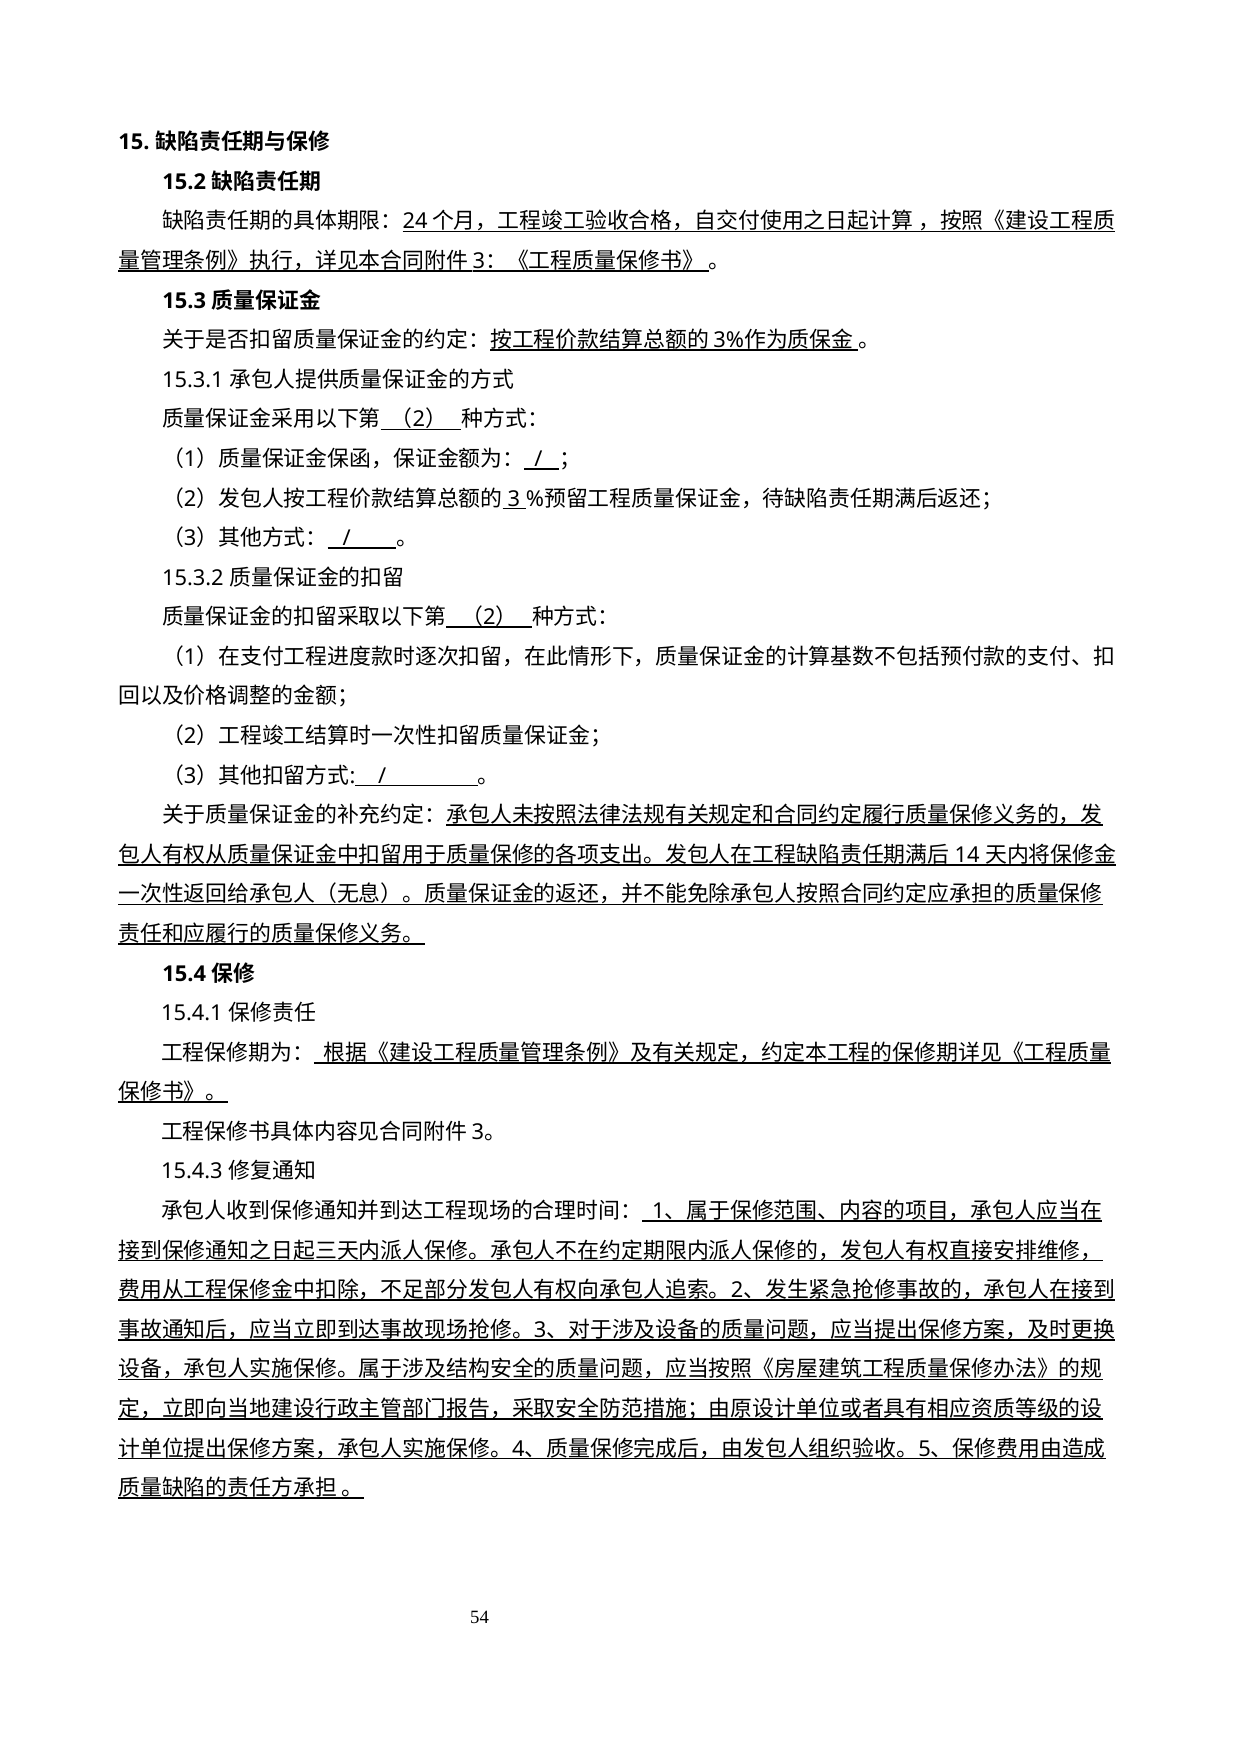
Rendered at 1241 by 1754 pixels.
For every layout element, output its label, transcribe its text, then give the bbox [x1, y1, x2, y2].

text 15.4 保修 [118, 949, 1122, 989]
text （2）发包人按工程价款结算总额的 3 %预留工程质量保证金，待缺陷责任期满后返还； [118, 474, 1122, 514]
text 15.3.2 质量保证金的扣留 [118, 553, 1122, 593]
text （3）其他扣留方式: / 。 [118, 751, 1122, 791]
text 质量保证金的扣留采取以下第 （2） 种方式： [118, 593, 1122, 633]
text 关于质量保证金的补充约定：承包人未按照法律法规有关规定和合同约定履行质量保修义务的，发包人有权从质量保证金中扣留用于质量保修的各项支出。发包人在工程缺陷责任期满后 14 天内将保修金一次性返回给承包人（无息）。质量保证金的返还，并不能免除承包人按照合同约定应承担的质量保修责任和应履行的质量保修义务。 [118, 791, 1122, 949]
text 工程保修书具体内容见合同附件3。 [118, 1108, 1122, 1147]
text 工程保修期为： 根据《建设工程质量管理条例》及有关规定，约定本工程的保修期详见《工程质量保修书》。 [118, 1028, 1122, 1108]
text 15.2 缺陷责任期 [118, 158, 1122, 197]
text 缺陷责任期的具体期限：24个月，工程竣工验收合格，自交付使用之日起计算 ，按照《建设工程质量管理条例》执行，详见本合同附件3：《工程质量保修书》 。 [118, 197, 1122, 276]
text （1）质量保证金保函，保证金额为： / ； [118, 435, 1122, 474]
text （3）其他方式： / 。 [118, 514, 1122, 553]
text （1）在支付工程进度款时逐次扣留，在此情形下，质量保证金的计算基数不包括预付款的支付、扣回以及价格调整的金额； [118, 633, 1122, 712]
text 15.4.1 保修责任 [118, 989, 1122, 1028]
text 15.4.3 修复通知 [118, 1147, 1122, 1187]
text 15.3.1 承包人提供质量保证金的方式 [118, 356, 1122, 395]
text 质量保证金采用以下第 （2） 种方式： [118, 395, 1122, 435]
text 15.3 质量保证金 [118, 276, 1122, 316]
text 15. 缺陷责任期与保修 [118, 118, 1122, 158]
text 关于是否扣留质量保证金的约定：按工程价款结算总额的3%作为质保金 。 [118, 316, 1122, 356]
text （2）工程竣工结算时一次性扣留质量保证金； [118, 712, 1122, 751]
text 承包人收到保修通知并到达工程现场的合理时间： 1、属于保修范围、内容的项目，承包人应当在接到保修通知之日起三天内派人保修。承包人不在约定期限内派人保修的，发包人有权直接安排维修，费用从工程保修金中扣除，不足部分发包人有权向承包人追索。2、发生紧急抢修事故的，承包人在接到事故通知后，应当立即到达事故现场抢修。3、对于涉及设备的质量问题，应当提出保修方案，及时更换设备，承包人实施保修。属于涉及结构安全的质量问题，应当按照《房屋建筑工程质量保修办法》的规定，立即向当地建设行政主管部门报告，采取安全防范措施；由原设计单位或者具有相应资质等级的设计单位提出保修方案，承包人实施保修。4、质量保修完成后，由发包人组织验收。5、保修费用由造成质量缺陷的责任方承担 。 [118, 1187, 1122, 1503]
